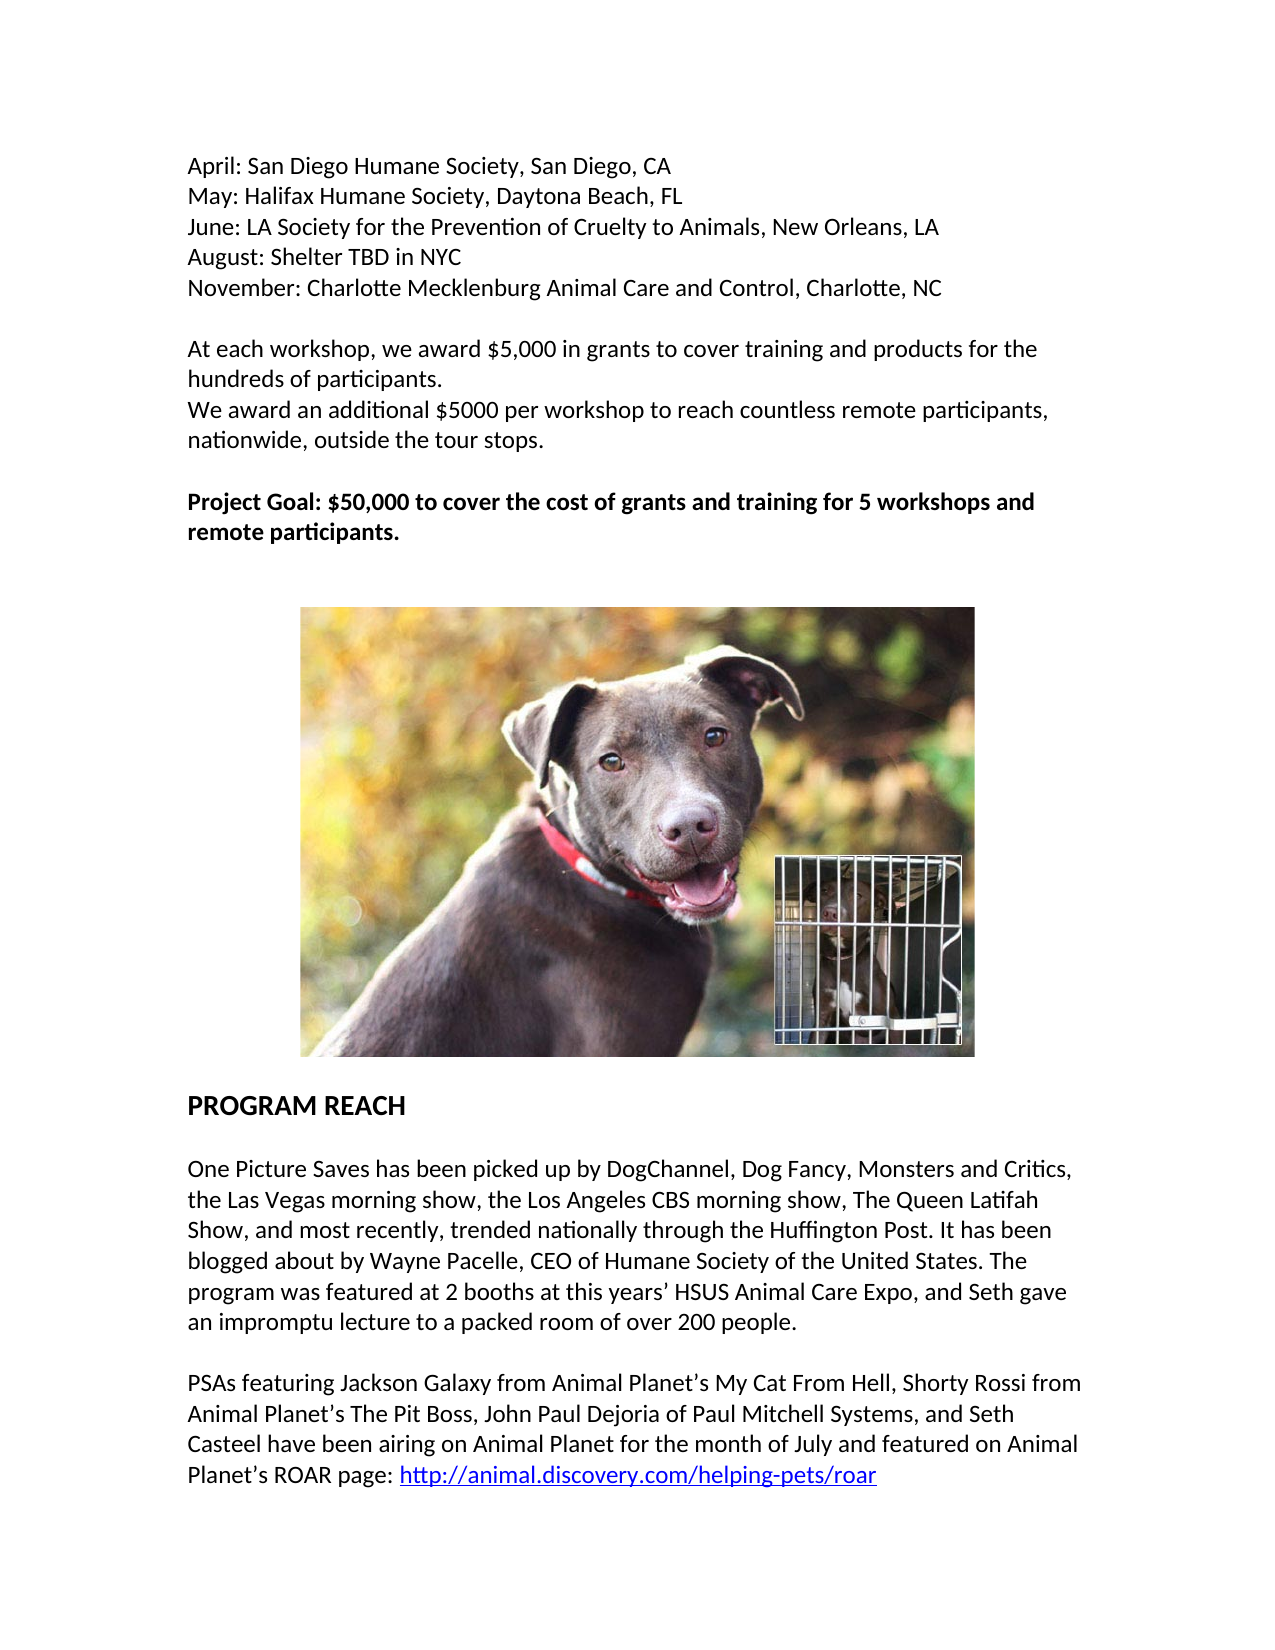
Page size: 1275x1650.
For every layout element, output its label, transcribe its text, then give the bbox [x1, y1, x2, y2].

text PSAs featuring Jackson Galaxy from Animal Planet’s My Cat From Hell, Shorty Rossi from Animal Planet’s The Pit Boss, John Paul Dejoria of Paul Mitchell Systems, and Seth Casteel have been airing on Animal Planet for the month of July and featured on Animal Planet’s ROAR page: http://animal.discovery.com/helping-pets/roar [187, 1367, 1087, 1489]
text June: LA Society for the Prevention of Cruelty to Animals, New Orleans, LA [187, 211, 1087, 242]
text April: San Diego Humane Society, San Diego, CA [187, 150, 1087, 181]
text Project Goal: $50,000 to cover the cost of grants and training for 5 workshops and remote participants. [187, 486, 1087, 547]
text August: Shelter TBD in NYC [187, 242, 1087, 272]
text November: Charlotte Mecklenburg Animal Care and Control, Charlotte, NC [187, 272, 1087, 303]
text May: Halifax Humane Society, Daytona Beach, FL [187, 181, 1087, 211]
picture [300, 607, 975, 1057]
text PROGRAM REACH [187, 1087, 1087, 1123]
text At each workshop, we award $5,000 in grants to cover training and products for the hundreds of participants. [187, 333, 1087, 394]
text We award an additional $5000 per workshop to reach countless remote participants, nationwide, outside the tour stops. [187, 394, 1087, 455]
text One Picture Saves has been picked up by DogChannel, Dog Fancy, Monsters and Critics, the Las Vegas morning show, the Los Angeles CBS morning show, The Queen Latifah Show, and most recently, trended nationally through the Huffington Post. It has been blogged about by Wayne Pacelle, CEO of Humane Society of the United States. The program was featured at 2 booths at this years’ HSUS Animal Care Expo, and Seth gave an impromptu lecture to a packed room of over 200 people. [187, 1154, 1087, 1337]
